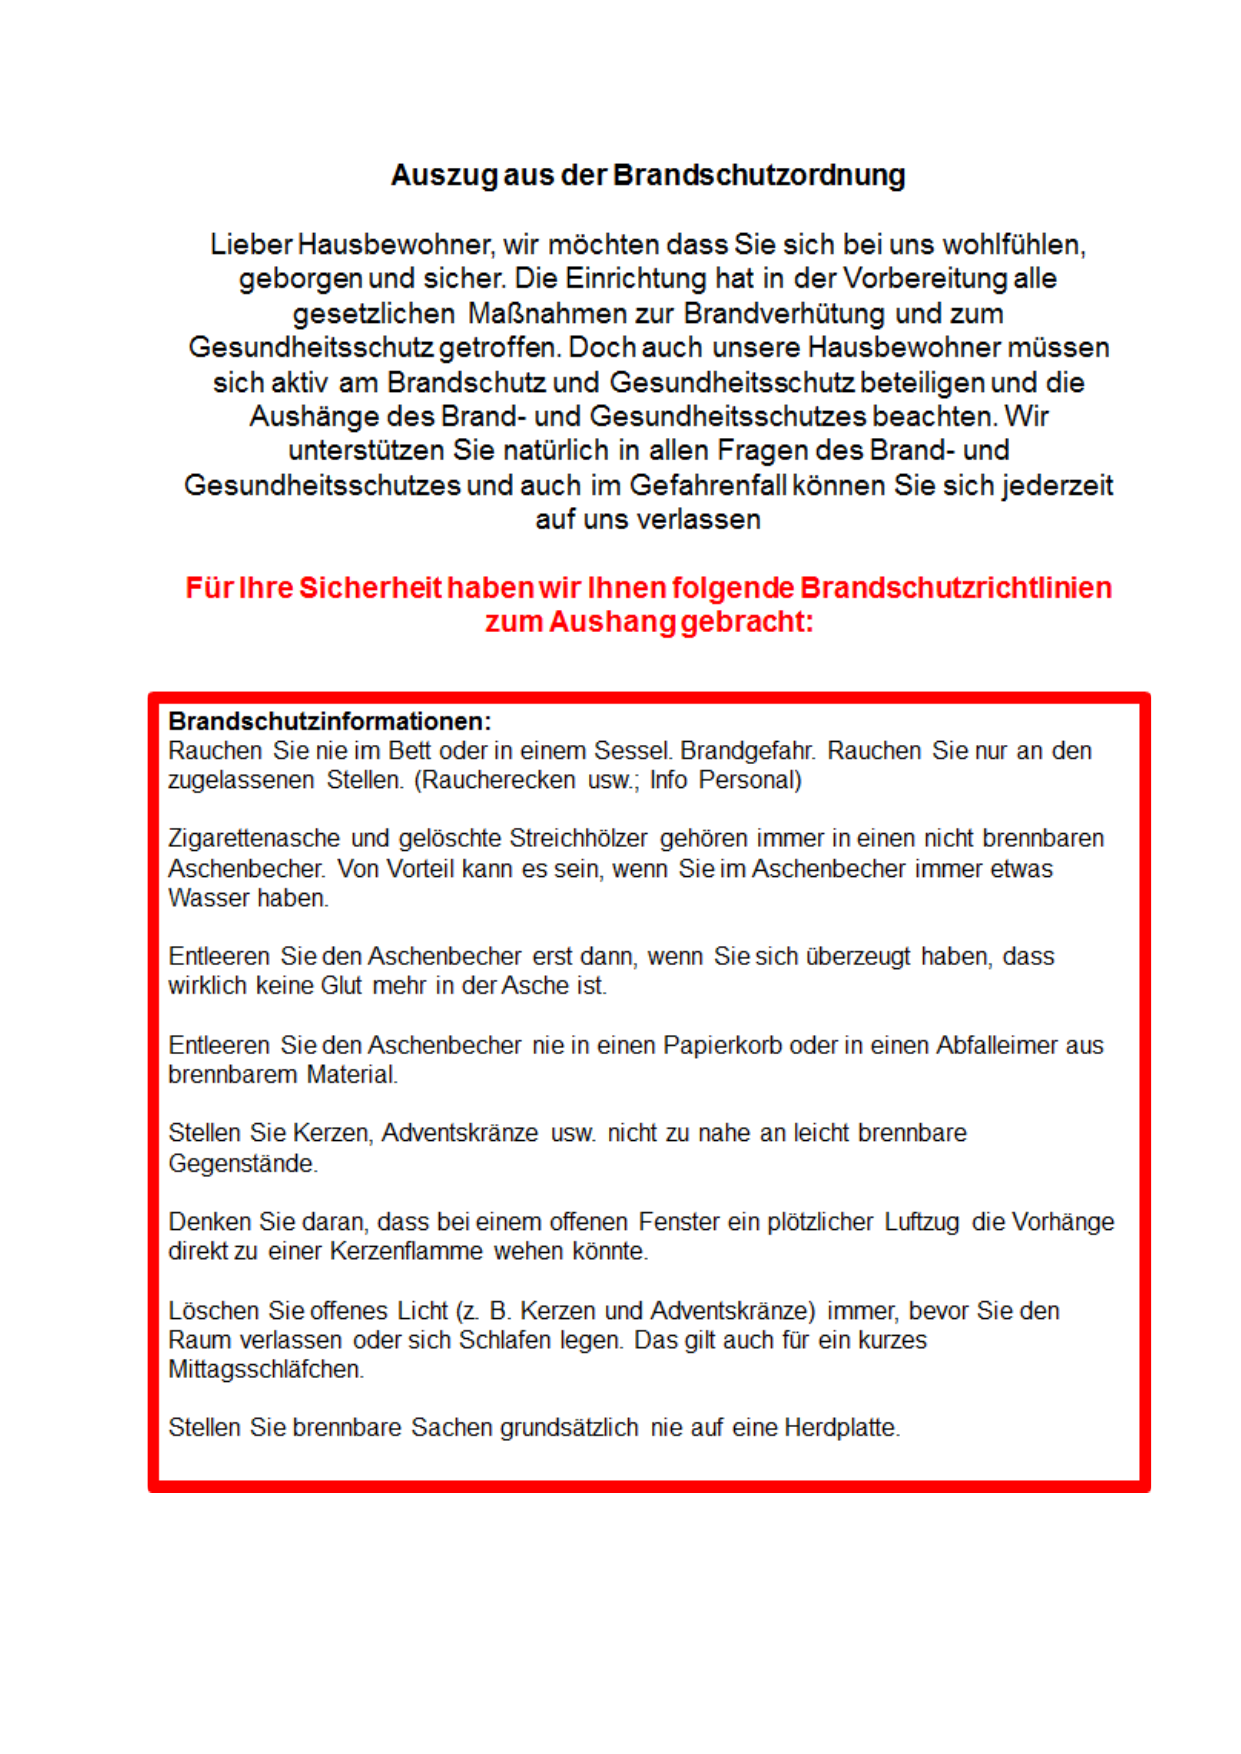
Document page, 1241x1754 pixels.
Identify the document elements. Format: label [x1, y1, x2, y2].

picture [147, 147, 1152, 1493]
